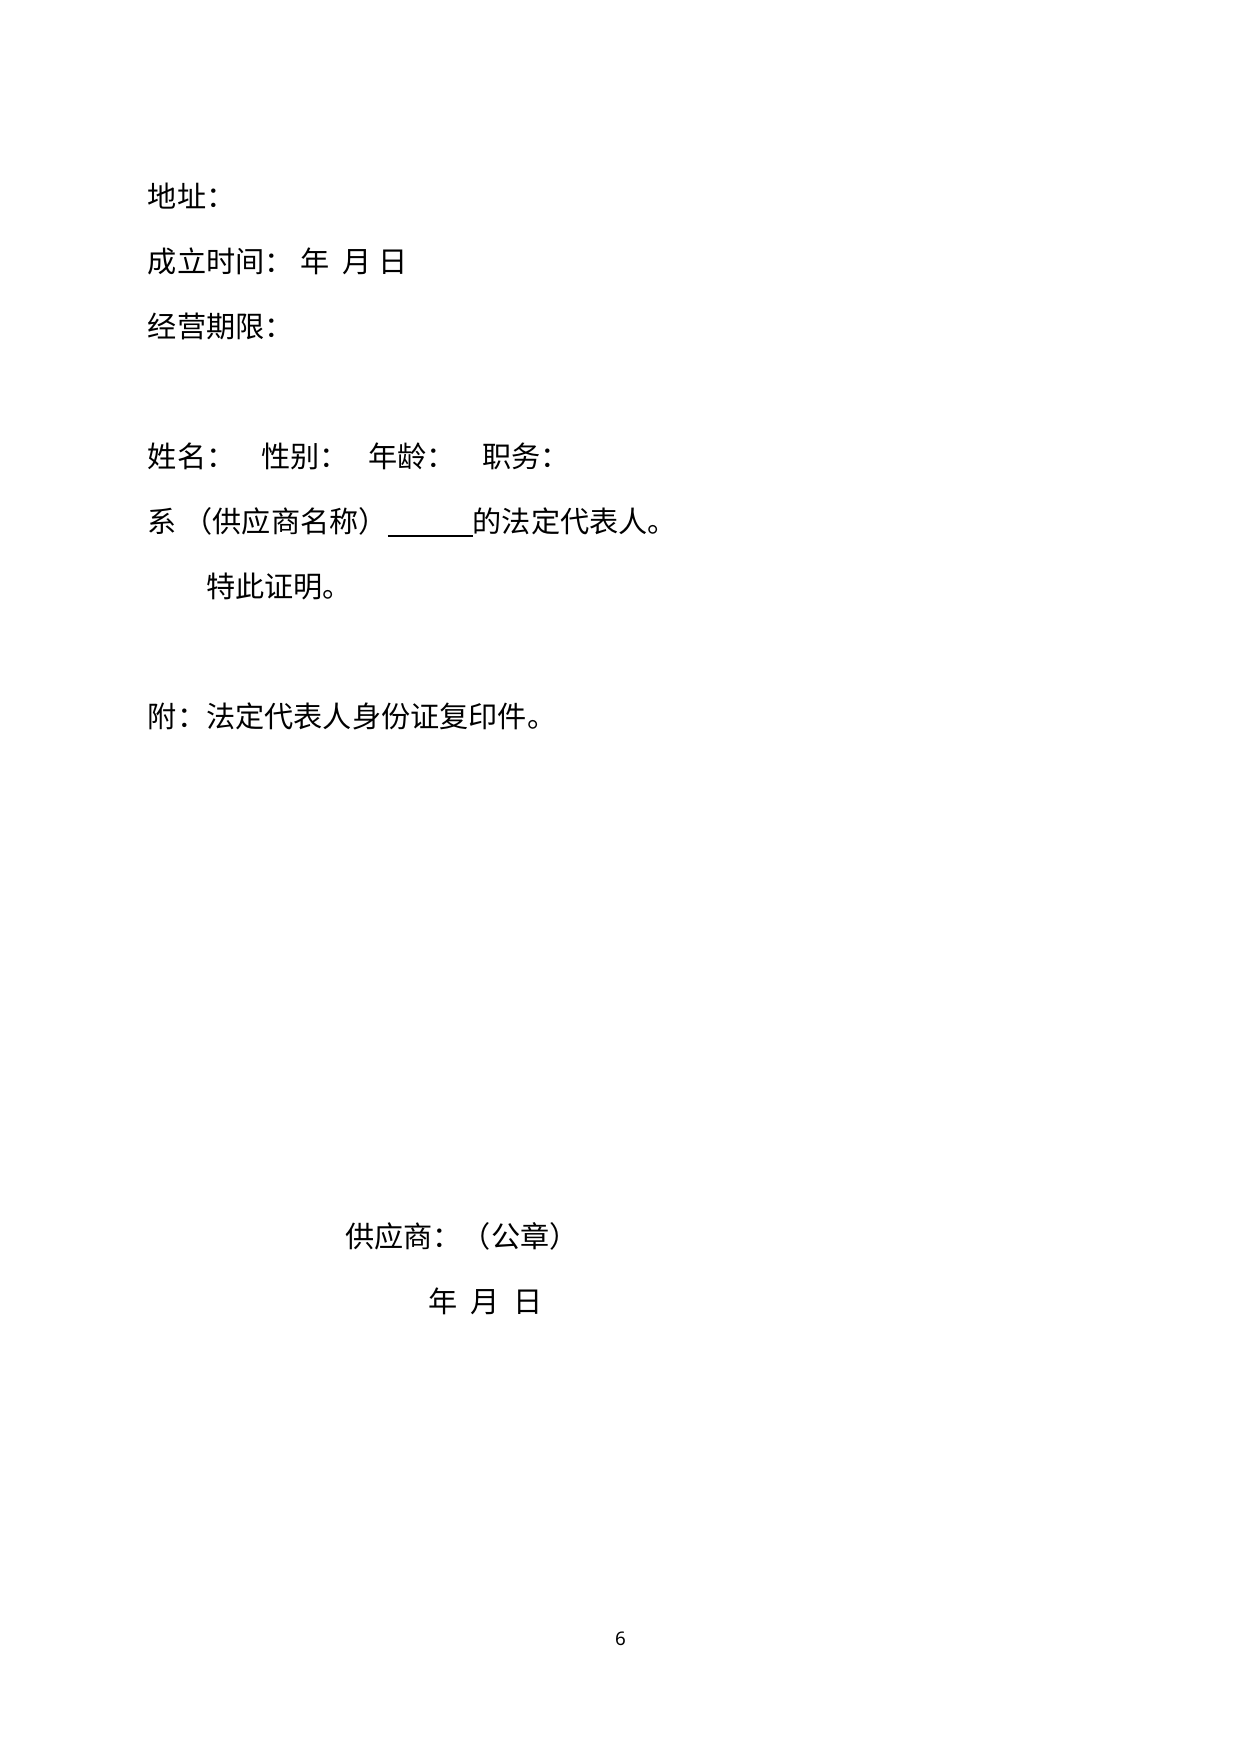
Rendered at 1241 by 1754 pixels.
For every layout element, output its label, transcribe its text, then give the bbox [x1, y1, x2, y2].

text 地址： [148, 162, 1092, 227]
text 年 月 日 [148, 1267, 1092, 1332]
text 供应商：（公章） [148, 1202, 1092, 1267]
text 附：法定代表人身份证复印件。 [148, 682, 1092, 747]
text 经营期限： [148, 292, 1092, 357]
text 姓名： 性别： 年龄： 职务： [148, 422, 1092, 487]
text 成立时间： 年 月 日 [148, 227, 1092, 292]
text 系 （供应商名称） 的法定代表人。 [148, 487, 1092, 552]
text 特此证明。 [148, 552, 1092, 617]
